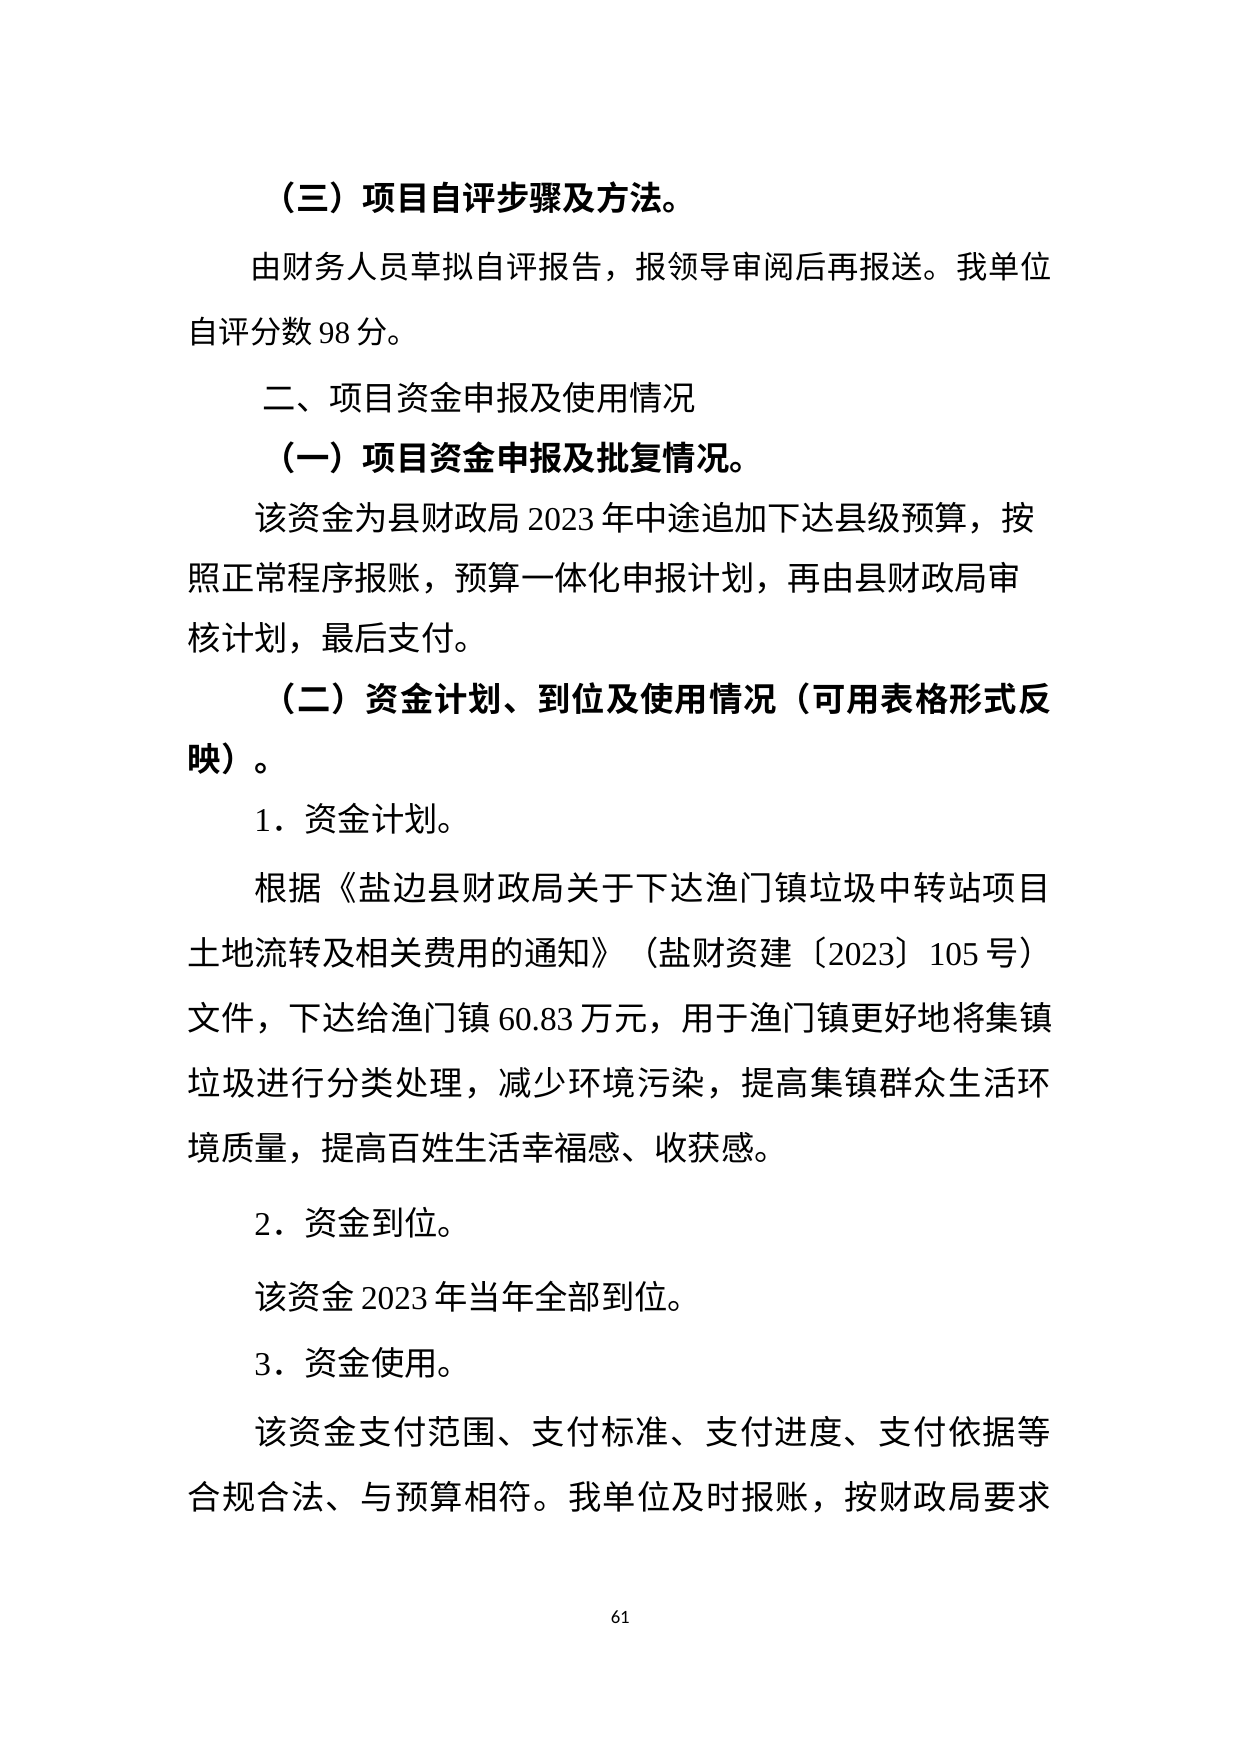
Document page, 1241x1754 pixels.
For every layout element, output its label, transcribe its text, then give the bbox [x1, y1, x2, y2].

text 二、项目资金申报及使用情况 [187, 362, 1053, 422]
text 该资金2023年当年全部到位。 [187, 1263, 1053, 1328]
text （三）项目自评步骤及方法。 [187, 162, 1053, 222]
text 根据《盐边县财政局关于下达渔门镇垃圾中转站项目土地流转及相关费用的通知》（盐财资建〔2023〕105号）文件，下达给渔门镇60.83万元，用于渔门镇更好地将集镇垃圾进行分类处理，减少环境污染，提高集镇群众生活环境质量，提高百姓生活幸福感、收获感。 [187, 853, 1053, 1178]
text 2．资金到位。 [187, 1188, 1053, 1253]
text （一）项目资金申报及批复情况。 [187, 422, 1053, 482]
text 3．资金使用。 [187, 1328, 1053, 1388]
text 该资金为县财政局2023年中途追加下达县级预算，按照正常程序报账，预算一体化申报计划，再由县财政局审核计划，最后支付。 [187, 482, 1053, 663]
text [187, 1397, 1053, 1527]
text 1．资金计划。 [187, 783, 1053, 843]
text （二）资金计划、到位及使用情况（可用表格形式反映）。 [187, 663, 1053, 783]
text 由财务人员草拟自评报告，报领导审阅后再报送。我单位自评分数98分。 [187, 232, 1053, 362]
